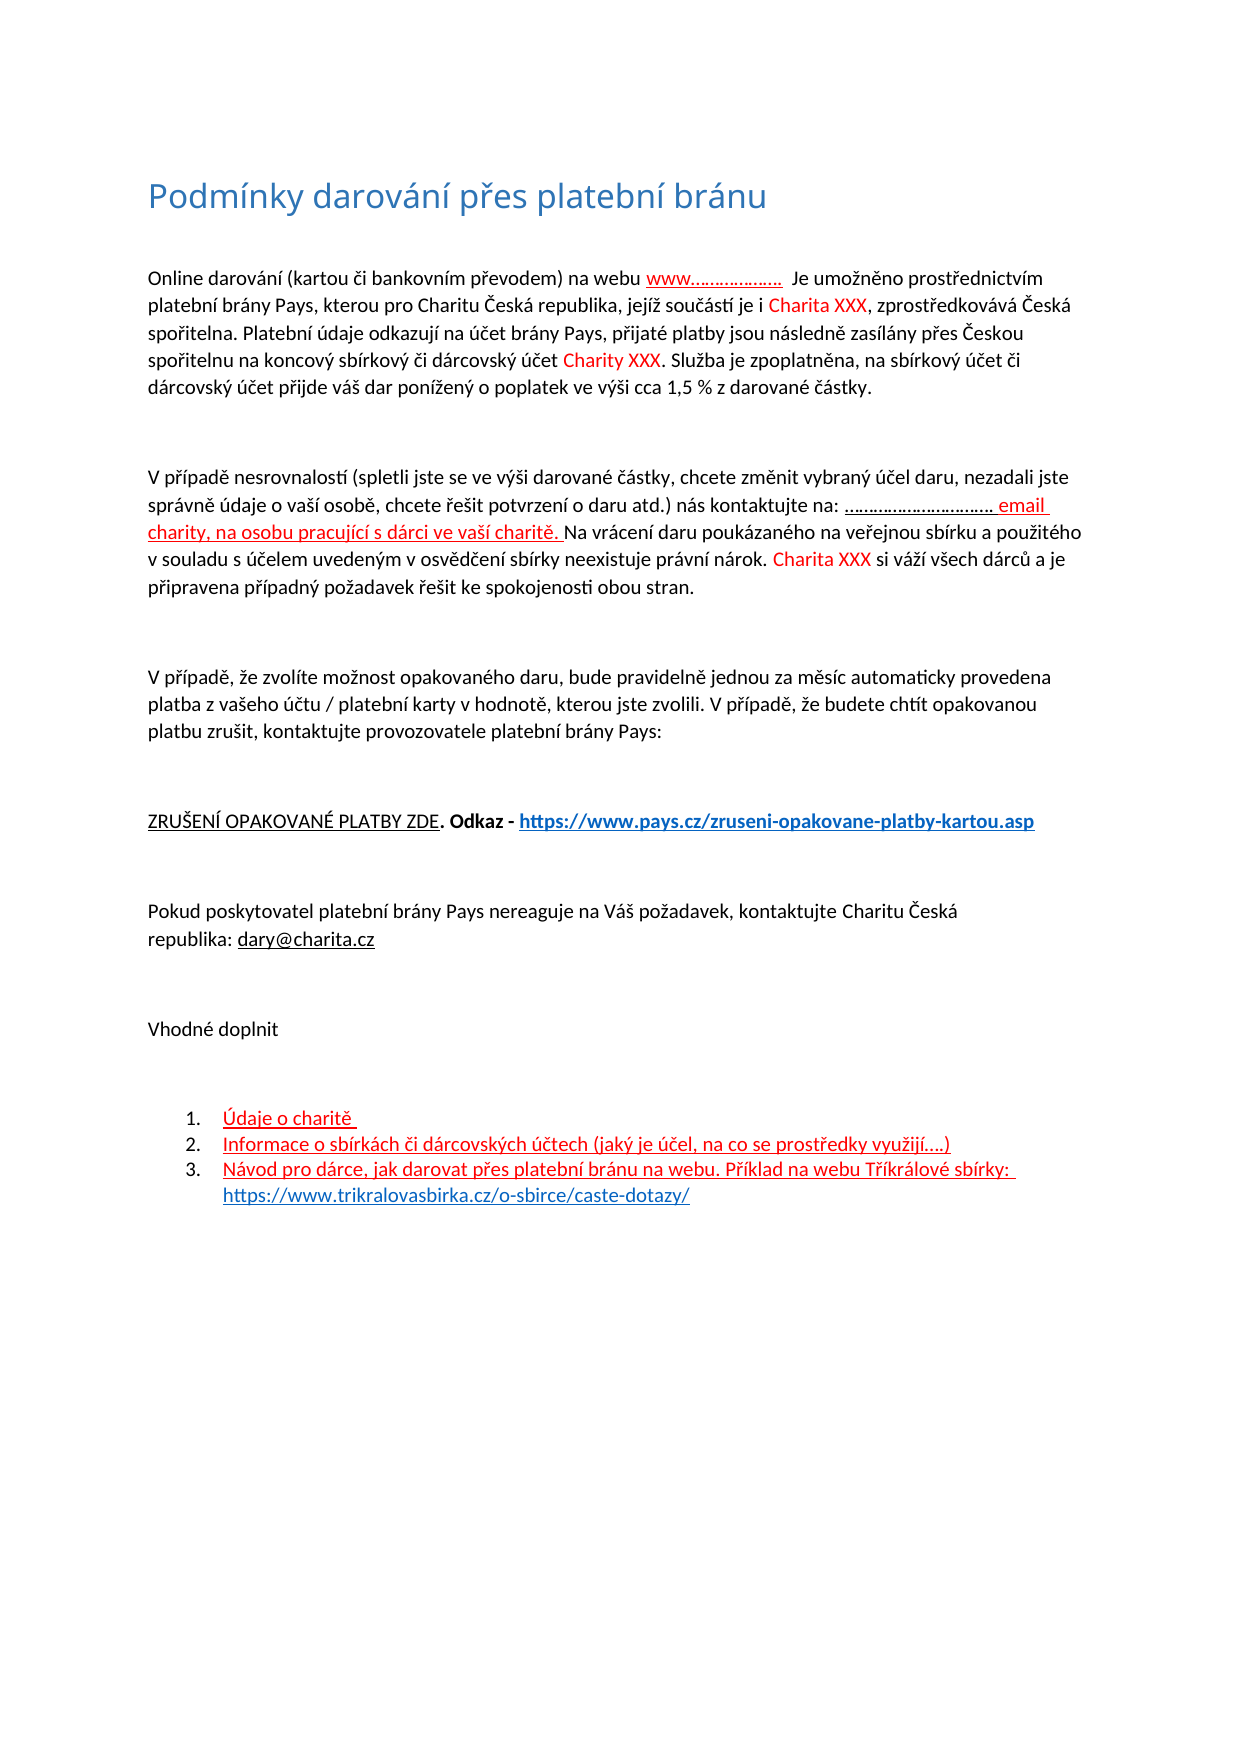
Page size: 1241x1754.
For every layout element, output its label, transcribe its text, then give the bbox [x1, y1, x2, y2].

text Pokud poskytovatel platební brány Pays nereaguje na Váš požadavek, kontaktujte Charitu Česká republika: dary@charita.cz [148, 898, 1093, 951]
text V případě, že zvolíte možnost opakovaného daru, bude pravidelně jednou za měsíc automaticky provedena platba z vašeho účtu / platební karty v hodnotě, kterou jste zvolili. V případě, že budete chtít opakovanou platbu zrušit, kontaktujte provozovatele platební brány Pays: [148, 664, 1093, 744]
subtitle Podmínky darování přes platební bránu [148, 173, 1093, 218]
text V případě nesrovnalostí (spletli jste se ve výši darované částky, chcete změnit vybraný účel daru, nezadali jste správně údaje o vaší osobě, chcete řešit potvrzení o daru atd.) nás kontaktujte na: …………………………. email charity, na osobu pracující s dárci ve vaší charitě. Na vrácení daru poukázaného na veřejnou sbírku a použitého v souladu s účelem uvedeným v osvědčení sbírky neexistuje právní nárok. Charita XXX si váží všech dárců a je připravena případný požadavek řešit ke spokojenosti obou stran. [148, 464, 1093, 599]
text ZRUŠENÍ OPAKOVANÉ PLATBY ZDE. Odkaz - https://www.pays.cz/zruseni-opakovane-platby-kartou.asp [148, 808, 1093, 834]
text Online darování (kartou či bankovním převodem) na webu www………………. Je umožněno prostřednictvím platební brány Pays, kterou pro Charitu Česká republika, jejíž součástí je i Charita XXX, zprostředkovává Česká spořitelna. Platební údaje odkazují na účet brány Pays, přijaté platby jsou následně zasílány přes Českou spořitelnu na koncový sbírkový či dárcovský účet Charity XXX. Služba je zpoplatněna, na sbírkový účet či dárcovský účet přijde váš dar ponížený o poplatek ve výši cca 1,5 % z darované částky. [148, 265, 1093, 400]
text Vhodné doplnit [148, 1016, 1093, 1041]
list Návod pro dárce, jak darovat přes platební bránu na webu. Příklad na webu Tříkrálové sbírky: https://www.trikralovasbirka.cz/o-sbirce/caste-dotazy/ [185, 1156, 1093, 1207]
list Informace o sbírkách či dárcovských účtech (jaký je účel, na co se prostředky využijí….) [185, 1131, 1093, 1156]
list Údaje o charitě [185, 1106, 1093, 1131]
